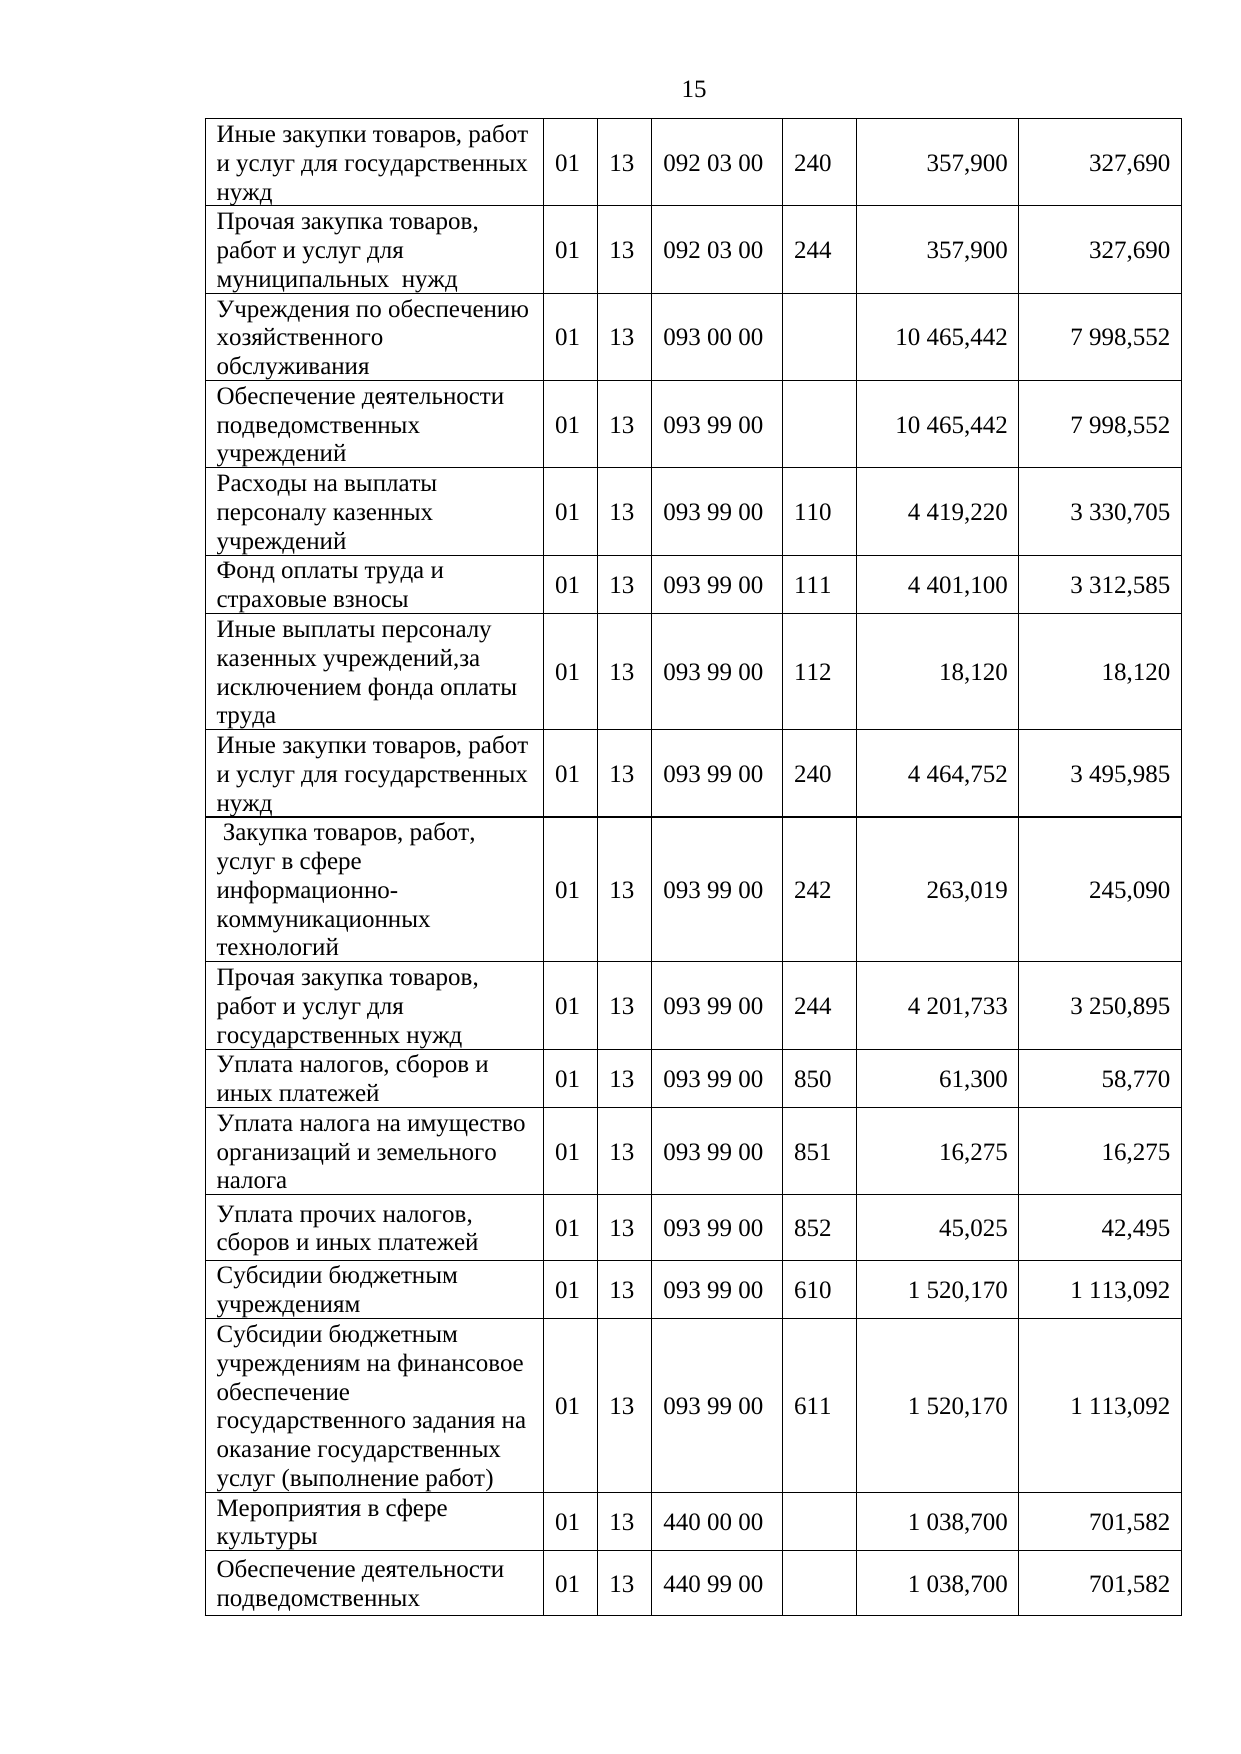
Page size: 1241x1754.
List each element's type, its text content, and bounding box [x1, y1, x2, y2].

table_cell 093 99 00 [652, 1050, 782, 1107]
table_cell 42,495 [1019, 1195, 1181, 1259]
table_cell 13 [598, 1195, 651, 1259]
table_cell 093 99 00 [652, 468, 782, 554]
table_cell 01 [544, 206, 597, 293]
table_cell 45,025 [857, 1195, 1018, 1259]
table_cell 01 [544, 818, 597, 961]
table_cell 093 99 00 [652, 556, 782, 613]
table_cell 357,900 [857, 206, 1018, 293]
table_cell 4 419,220 [857, 468, 1018, 554]
table_cell 13 [598, 818, 651, 961]
table_cell 440 00 00 [652, 1493, 782, 1550]
table_cell 1 520,170 [857, 1261, 1018, 1318]
table_cell 01 [544, 1195, 597, 1259]
table_cell 611 [783, 1319, 856, 1492]
table_cell 01 [544, 962, 597, 1048]
table_cell 240 [783, 119, 856, 205]
table_cell 093 99 00 [652, 381, 782, 467]
table_cell 440 99 00 [652, 1551, 782, 1615]
table_cell 110 [783, 468, 856, 554]
table_cell 093 99 00 [652, 1319, 782, 1492]
table_cell Уплата налога на имущество организаций и земельного налога [206, 1108, 543, 1194]
table_cell Прочая закупка товаров, работ и услуг для муниципальных нужд [206, 206, 543, 293]
table_cell Закупка товаров, работ, услуг в сфере информационно-коммуникационных технологий [206, 818, 543, 961]
table_cell 10 465,442 [857, 294, 1018, 380]
table_cell 18,120 [1019, 614, 1181, 729]
table_cell 01 [544, 730, 597, 816]
table_cell Уплата прочих налогов, сборов и иных платежей [206, 1195, 543, 1259]
table_cell 01 [544, 1108, 597, 1194]
table_cell 1 520,170 [857, 1319, 1018, 1492]
table_cell 01 [544, 381, 597, 467]
table_cell Субсидии бюджетным учреждениям [206, 1261, 543, 1318]
table_cell 093 00 00 [652, 294, 782, 380]
table_cell 093 99 00 [652, 818, 782, 961]
table_cell 093 99 00 [652, 1261, 782, 1318]
table_cell [783, 1551, 856, 1615]
table_cell 701,582 [1019, 1493, 1181, 1550]
table_cell 3 250,895 [1019, 962, 1181, 1048]
table_cell 3 330,705 [1019, 468, 1181, 554]
table_cell 7 998,552 [1019, 294, 1181, 380]
table_cell 13 [598, 294, 651, 380]
table_cell 01 [544, 614, 597, 729]
table_cell 093 99 00 [652, 1108, 782, 1194]
table_cell 01 [544, 556, 597, 613]
table_cell 240 [783, 730, 856, 816]
table_cell 18,120 [857, 614, 1018, 729]
table_cell 850 [783, 1050, 856, 1107]
table_cell 13 [598, 962, 651, 1048]
table_cell 851 [783, 1108, 856, 1194]
table_cell 01 [544, 468, 597, 554]
table_cell 701,582 [1019, 1551, 1181, 1615]
table_cell 093 99 00 [652, 614, 782, 729]
table_cell Уплата налогов, сборов и иных платежей [206, 1050, 543, 1107]
table_cell 13 [598, 119, 651, 205]
table_cell 3 312,585 [1019, 556, 1181, 613]
table_cell 01 [544, 294, 597, 380]
table_cell 01 [544, 1261, 597, 1318]
table_cell 1 113,092 [1019, 1319, 1181, 1492]
table_cell 58,770 [1019, 1050, 1181, 1107]
table_cell 263,019 [857, 818, 1018, 961]
table_cell 1 038,700 [857, 1551, 1018, 1615]
table_cell 16,275 [1019, 1108, 1181, 1194]
table_cell 093 99 00 [652, 1195, 782, 1259]
table_cell 244 [783, 206, 856, 293]
table_cell Мероприятия в сфере культуры [206, 1493, 543, 1550]
table_cell 13 [598, 381, 651, 467]
table_cell 1 113,092 [1019, 1261, 1181, 1318]
table_cell 852 [783, 1195, 856, 1259]
table_cell 111 [783, 556, 856, 613]
table_cell 4 401,100 [857, 556, 1018, 613]
table_cell 01 [544, 1319, 597, 1492]
table_cell 610 [783, 1261, 856, 1318]
table_cell 092 03 00 [652, 119, 782, 205]
table_cell 3 495,985 [1019, 730, 1181, 816]
table_cell 01 [544, 1493, 597, 1550]
table_cell 13 [598, 1493, 651, 1550]
table_cell 093 99 00 [652, 962, 782, 1048]
table_cell 327,690 [1019, 119, 1181, 205]
table_cell 13 [598, 1551, 651, 1615]
table_cell Иные выплаты персоналу казенных учреждений,за исключением фонда оплаты труда [206, 614, 543, 729]
table_cell 13 [598, 468, 651, 554]
table_cell Иные закупки товаров, работ и услуг для государственных нужд [206, 730, 543, 816]
table_cell Учреждения по обеспечению хозяйственного обслуживания [206, 294, 543, 380]
table_cell 1 038,700 [857, 1493, 1018, 1550]
table_cell 245,090 [1019, 818, 1181, 961]
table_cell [206, 1551, 543, 1615]
table_cell 242 [783, 818, 856, 961]
table_cell 13 [598, 1319, 651, 1492]
table_cell 4 464,752 [857, 730, 1018, 816]
table_cell 093 99 00 [652, 730, 782, 816]
table_cell 7 998,552 [1019, 381, 1181, 467]
table_cell 112 [783, 614, 856, 729]
table_cell 092 03 00 [652, 206, 782, 293]
table_cell 01 [544, 1050, 597, 1107]
table_cell 327,690 [1019, 206, 1181, 293]
table_cell 13 [598, 1261, 651, 1318]
table_cell 13 [598, 730, 651, 816]
table_cell Расходы на выплаты персоналу казенных учреждений [206, 468, 543, 554]
table_cell 16,275 [857, 1108, 1018, 1194]
table_cell 13 [598, 206, 651, 293]
table_cell 4 201,733 [857, 962, 1018, 1048]
table_cell Фонд оплаты труда и страховые взносы [206, 556, 543, 613]
table_cell Обеспечение деятельности подведомственных учреждений [206, 381, 543, 467]
table_cell 61,300 [857, 1050, 1018, 1107]
table_cell 01 [544, 119, 597, 205]
table_cell 244 [783, 962, 856, 1048]
table_cell 357,900 [857, 119, 1018, 205]
table_cell 01 [544, 1551, 597, 1615]
table_cell Прочая закупка товаров, работ и услуг для государственных нужд [206, 962, 543, 1048]
table_cell 13 [598, 614, 651, 729]
table_cell 13 [598, 1108, 651, 1194]
table_cell 13 [598, 556, 651, 613]
table_cell Субсидии бюджетным учреждениям на финансовое обеспечение государственного задания на оказание государственных услуг (выполнение работ) [206, 1319, 543, 1492]
table_cell 13 [598, 1050, 651, 1107]
table_cell [783, 381, 856, 467]
table_cell [783, 294, 856, 380]
table_cell [783, 1493, 856, 1550]
table_cell Иные закупки товаров, работ и услуг для государственных нужд [206, 119, 543, 205]
table_cell 10 465,442 [857, 381, 1018, 467]
